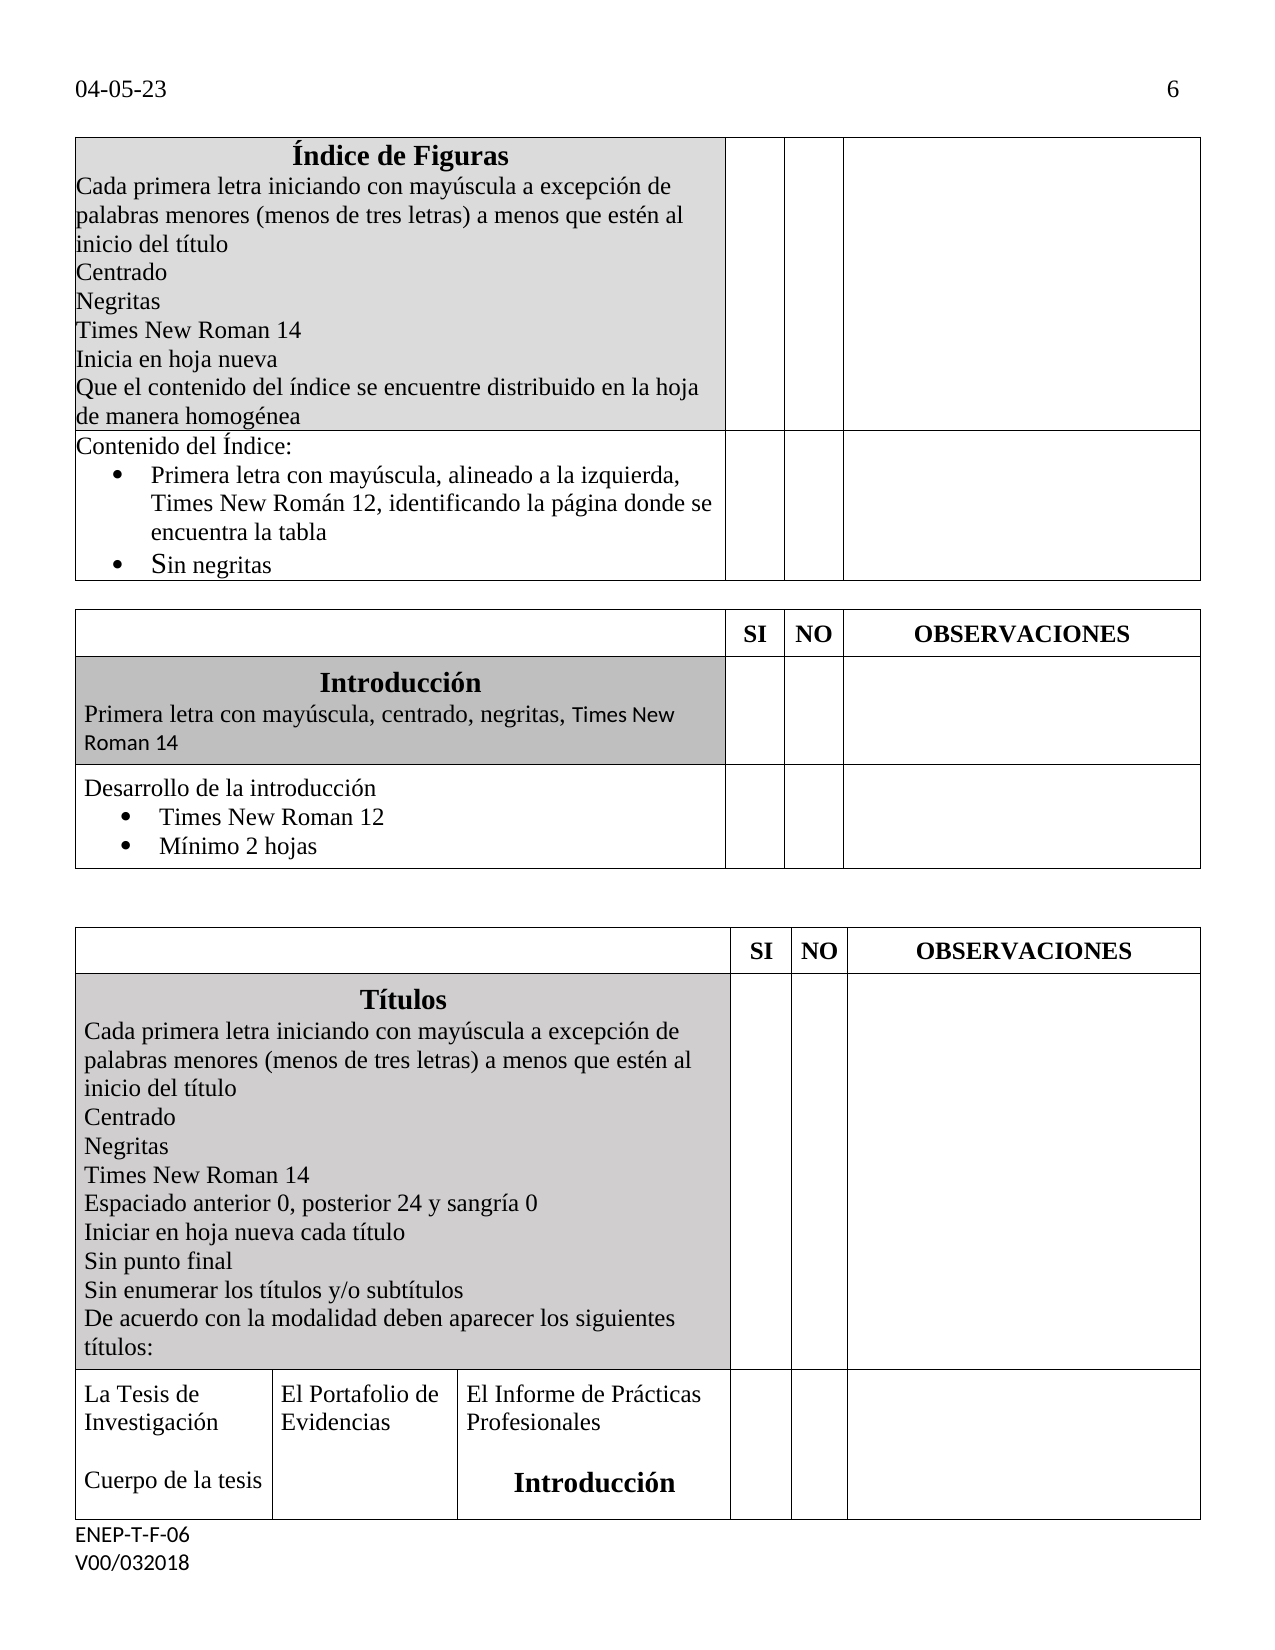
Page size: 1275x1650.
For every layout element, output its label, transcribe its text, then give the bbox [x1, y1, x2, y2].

table_cell [785, 138, 843, 430]
table_cell [726, 138, 784, 430]
table_cell Introducción Primera letra con mayúscula, centrado, negritas, Times New Roman 14 [76, 657, 725, 764]
table_cell [844, 657, 1200, 764]
table_cell Títulos Cada primera letra iniciando con mayúscula a excepción de palabras menores (menos de tres letras) a menos que estén al inicio del título Centrado Negritas Times New Roman 14 Espaciado anterior 0, posterior 24 y sangría 0 Iniciar en hoja nueva cada título Sin punto final Sin enumerar los títulos y/o subtítulos De acuerdo con la modalidad deben aparecer los siguientes títulos: [76, 974, 730, 1369]
table_cell [848, 974, 1200, 1369]
table_cell [731, 974, 791, 1369]
table_cell [785, 657, 843, 764]
table_cell [844, 765, 1200, 868]
table_header OBSERVACIONES [848, 928, 1200, 973]
table_header SI [731, 928, 791, 973]
table_cell [731, 1370, 791, 1519]
table_header NO [792, 928, 847, 973]
table_cell [785, 765, 843, 868]
table_cell [785, 431, 843, 579]
table_cell [848, 1370, 1200, 1519]
table_cell [726, 431, 784, 579]
table_cell [726, 657, 784, 764]
table_cell [844, 138, 1200, 430]
table_header NO [785, 610, 843, 656]
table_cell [458, 1370, 730, 1519]
table_cell [726, 765, 784, 868]
table_cell Desarrollo de la introducción Times New Roman 12 Mínimo 2 hojas [76, 765, 725, 868]
table_header SI [726, 610, 784, 656]
table_header [76, 610, 725, 656]
table_cell [844, 431, 1200, 579]
table_cell Índice de Figuras Cada primera letra iniciando con mayúscula a excepción de palabras menores (menos de tres letras) a menos que estén al inicio del título Centrado Negritas Times New Roman 14 Inicia en hoja nueva Que el contenido del índice se encuentre distribuido en la hoja de manera homogénea [76, 138, 725, 257]
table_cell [273, 1370, 457, 1519]
table_cell [792, 1370, 847, 1519]
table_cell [76, 1370, 272, 1519]
table_header OBSERVACIONES [844, 610, 1200, 656]
table_cell [792, 974, 847, 1369]
table_header [76, 928, 730, 973]
